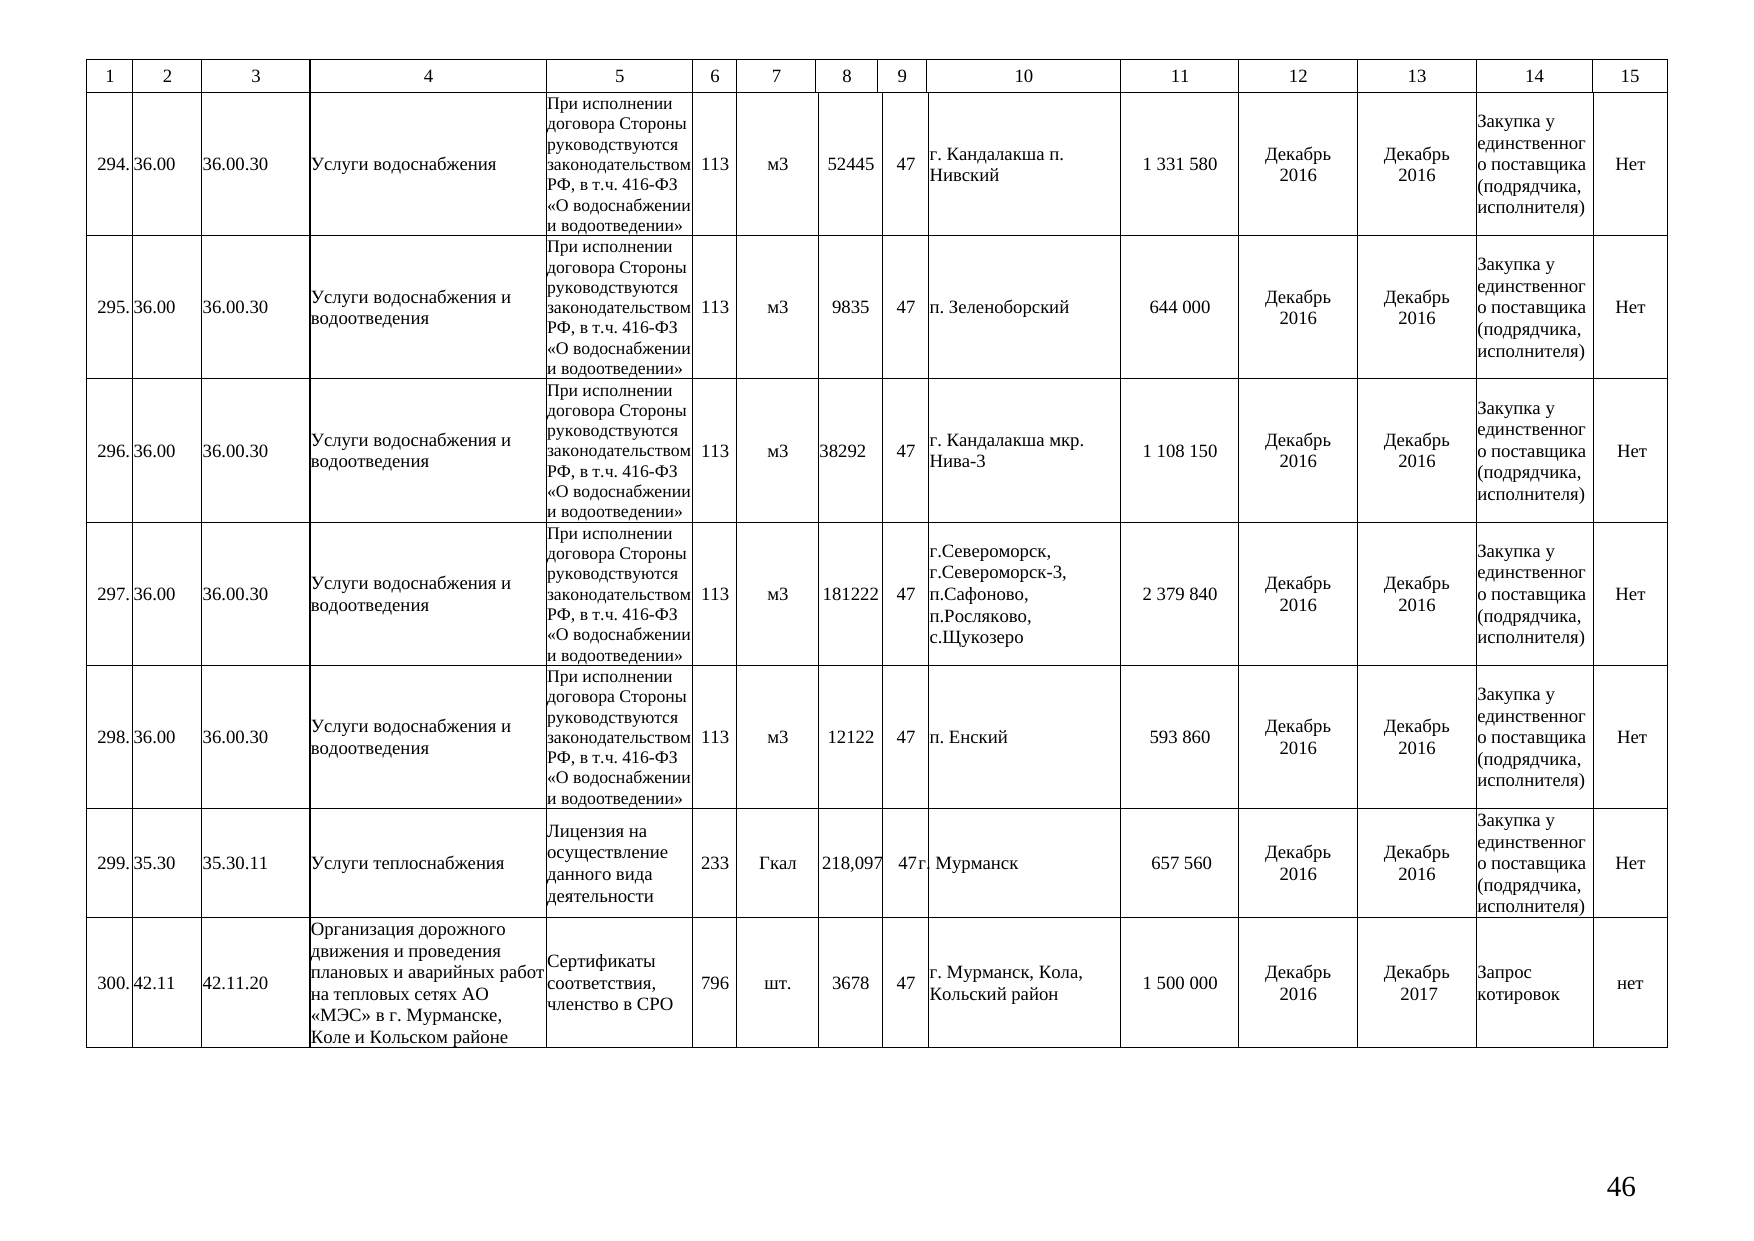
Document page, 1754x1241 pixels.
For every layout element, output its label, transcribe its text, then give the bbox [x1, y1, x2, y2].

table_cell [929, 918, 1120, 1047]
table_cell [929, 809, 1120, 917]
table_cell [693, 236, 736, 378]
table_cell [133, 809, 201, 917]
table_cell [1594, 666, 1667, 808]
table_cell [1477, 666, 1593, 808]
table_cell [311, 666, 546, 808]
table_header 7 [737, 60, 815, 92]
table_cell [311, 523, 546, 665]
table_header 14 [1477, 60, 1592, 92]
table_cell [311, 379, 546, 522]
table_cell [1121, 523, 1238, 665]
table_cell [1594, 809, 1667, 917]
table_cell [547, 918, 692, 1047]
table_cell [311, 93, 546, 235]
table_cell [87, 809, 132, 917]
table_header 5 [547, 60, 692, 92]
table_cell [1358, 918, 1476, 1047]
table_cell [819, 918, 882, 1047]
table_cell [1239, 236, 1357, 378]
table_header 9 [878, 60, 926, 92]
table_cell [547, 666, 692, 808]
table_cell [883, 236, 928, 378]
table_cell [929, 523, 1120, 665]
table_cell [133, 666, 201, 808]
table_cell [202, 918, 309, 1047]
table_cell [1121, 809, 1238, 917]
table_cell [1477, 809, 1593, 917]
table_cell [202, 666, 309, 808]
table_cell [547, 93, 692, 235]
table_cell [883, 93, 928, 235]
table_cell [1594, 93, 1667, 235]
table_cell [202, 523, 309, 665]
table_header 10 [927, 60, 1120, 92]
table_header 15 [1593, 60, 1667, 92]
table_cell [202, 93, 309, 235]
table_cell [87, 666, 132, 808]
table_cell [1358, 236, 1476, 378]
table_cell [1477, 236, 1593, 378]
table_header 3 [202, 60, 309, 92]
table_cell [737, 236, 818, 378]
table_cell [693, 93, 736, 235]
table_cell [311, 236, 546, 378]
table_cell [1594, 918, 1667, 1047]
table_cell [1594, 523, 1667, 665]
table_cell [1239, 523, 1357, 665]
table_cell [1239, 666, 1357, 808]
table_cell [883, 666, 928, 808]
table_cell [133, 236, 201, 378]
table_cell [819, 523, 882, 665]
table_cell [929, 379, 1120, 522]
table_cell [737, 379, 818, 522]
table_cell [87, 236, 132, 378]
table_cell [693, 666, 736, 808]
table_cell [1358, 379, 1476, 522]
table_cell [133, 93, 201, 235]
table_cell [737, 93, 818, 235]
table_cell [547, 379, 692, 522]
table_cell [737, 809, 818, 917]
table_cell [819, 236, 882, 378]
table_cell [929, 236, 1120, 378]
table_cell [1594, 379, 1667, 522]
table_header 6 [693, 60, 736, 92]
table_header 2 [133, 60, 201, 92]
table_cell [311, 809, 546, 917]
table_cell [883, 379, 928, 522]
table_header 13 [1358, 60, 1476, 92]
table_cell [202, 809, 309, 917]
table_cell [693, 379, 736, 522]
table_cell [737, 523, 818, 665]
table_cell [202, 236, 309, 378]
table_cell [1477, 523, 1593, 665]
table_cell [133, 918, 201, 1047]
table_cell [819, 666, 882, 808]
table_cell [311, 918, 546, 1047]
table_header 4 [311, 60, 546, 92]
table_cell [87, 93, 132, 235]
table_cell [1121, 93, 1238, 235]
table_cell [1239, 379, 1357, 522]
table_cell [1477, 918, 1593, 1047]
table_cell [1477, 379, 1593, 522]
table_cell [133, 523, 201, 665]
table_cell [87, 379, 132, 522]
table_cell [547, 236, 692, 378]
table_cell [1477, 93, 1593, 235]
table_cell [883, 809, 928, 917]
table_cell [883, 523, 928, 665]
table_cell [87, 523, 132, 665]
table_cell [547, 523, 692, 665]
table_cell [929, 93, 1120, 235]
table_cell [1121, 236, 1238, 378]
table_header 11 [1121, 60, 1238, 92]
table_header 1 [87, 60, 132, 92]
table_header 12 [1239, 60, 1357, 92]
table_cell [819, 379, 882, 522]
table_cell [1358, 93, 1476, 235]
table_header 8 [816, 60, 877, 92]
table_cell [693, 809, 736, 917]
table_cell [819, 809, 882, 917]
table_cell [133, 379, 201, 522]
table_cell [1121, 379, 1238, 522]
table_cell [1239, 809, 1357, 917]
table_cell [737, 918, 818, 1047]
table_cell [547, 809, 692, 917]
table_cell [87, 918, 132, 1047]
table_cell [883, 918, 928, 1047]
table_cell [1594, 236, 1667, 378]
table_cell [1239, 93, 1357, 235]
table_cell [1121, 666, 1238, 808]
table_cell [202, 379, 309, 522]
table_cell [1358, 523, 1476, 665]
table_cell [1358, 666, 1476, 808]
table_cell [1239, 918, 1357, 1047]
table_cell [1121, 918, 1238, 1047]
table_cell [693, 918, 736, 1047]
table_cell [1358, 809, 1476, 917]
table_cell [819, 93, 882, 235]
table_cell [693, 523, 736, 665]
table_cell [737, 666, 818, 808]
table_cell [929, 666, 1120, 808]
